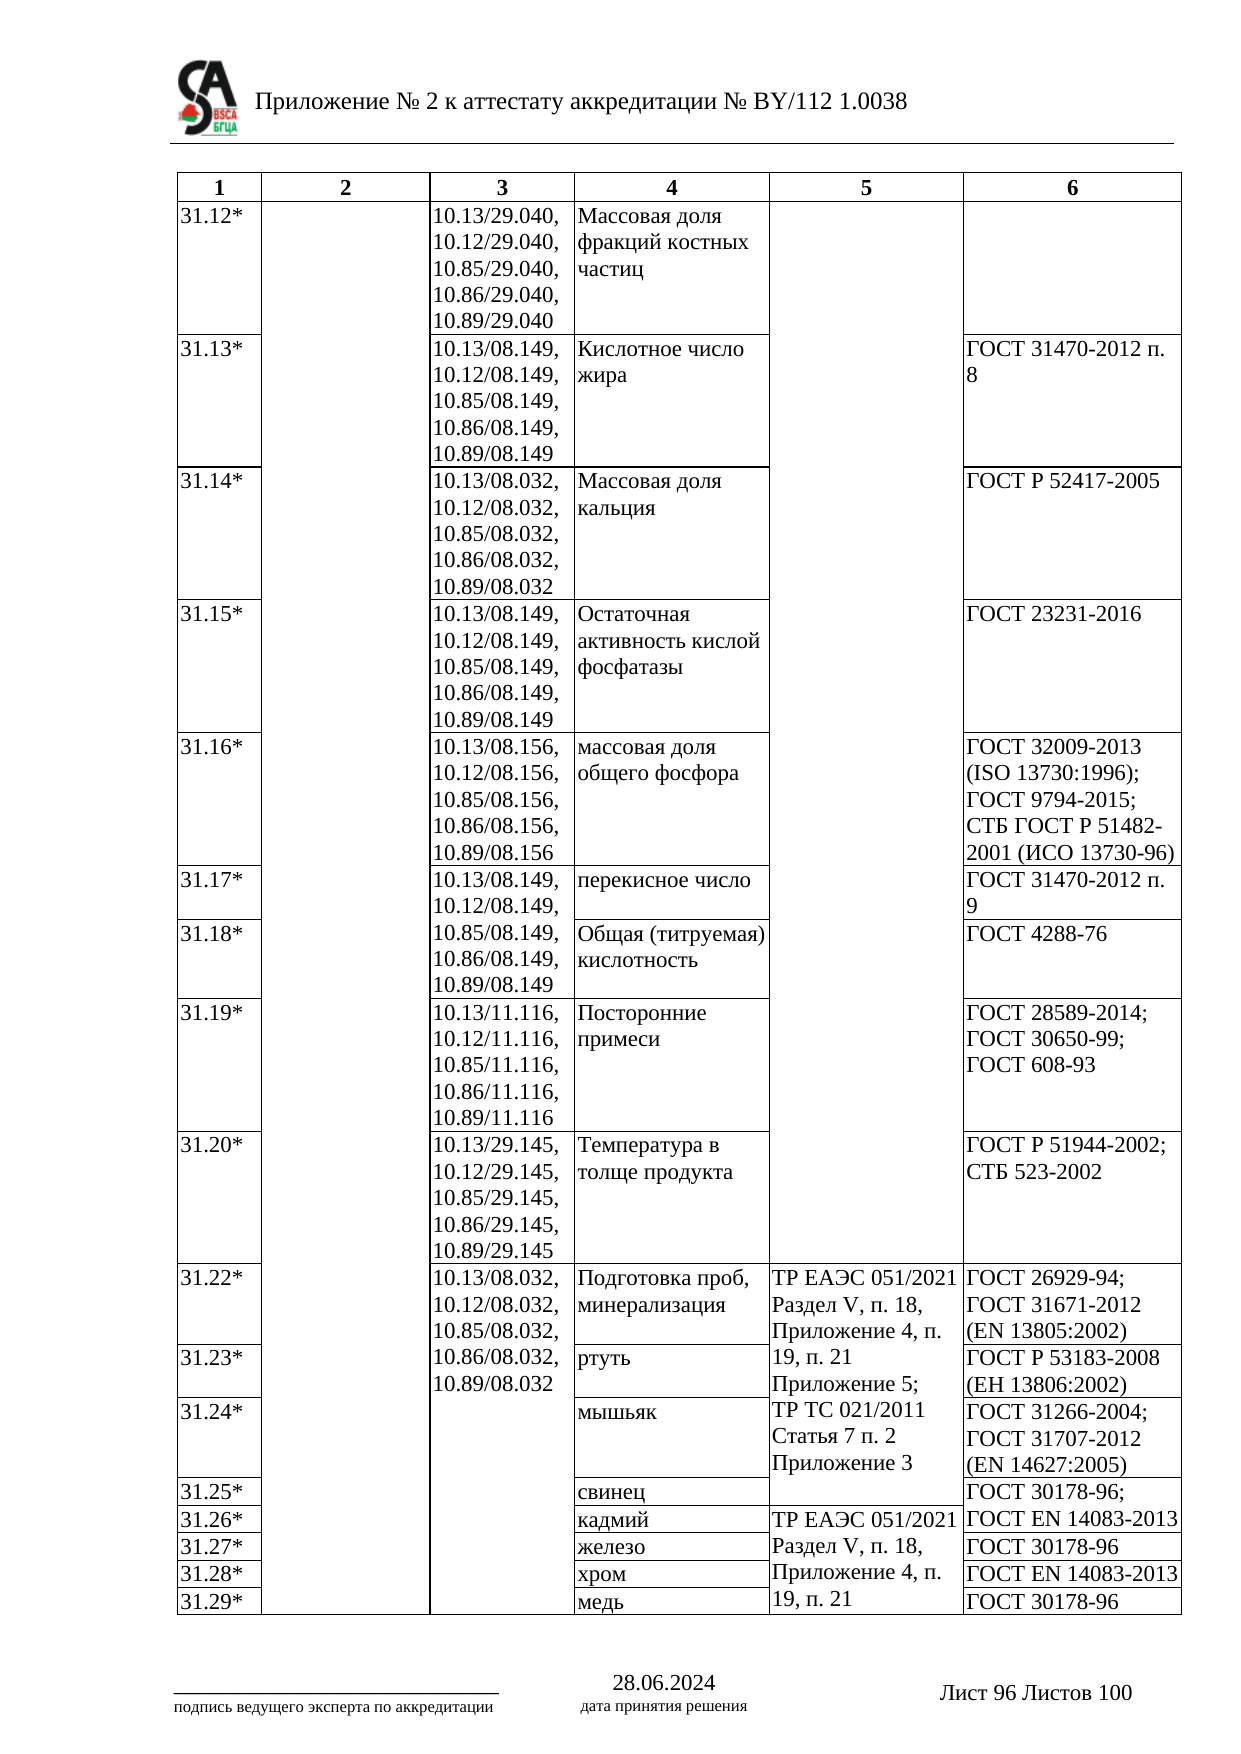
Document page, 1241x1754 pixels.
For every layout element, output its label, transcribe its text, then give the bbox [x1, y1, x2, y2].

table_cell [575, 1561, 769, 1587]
table_header 3 [431, 173, 574, 201]
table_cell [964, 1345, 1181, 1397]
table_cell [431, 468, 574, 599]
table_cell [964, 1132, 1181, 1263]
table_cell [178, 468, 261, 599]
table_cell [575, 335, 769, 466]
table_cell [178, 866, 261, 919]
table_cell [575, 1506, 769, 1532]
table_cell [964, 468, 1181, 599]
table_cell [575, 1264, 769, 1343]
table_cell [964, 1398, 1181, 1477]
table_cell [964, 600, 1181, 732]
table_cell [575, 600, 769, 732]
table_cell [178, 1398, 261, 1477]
table_header 1 [178, 173, 261, 201]
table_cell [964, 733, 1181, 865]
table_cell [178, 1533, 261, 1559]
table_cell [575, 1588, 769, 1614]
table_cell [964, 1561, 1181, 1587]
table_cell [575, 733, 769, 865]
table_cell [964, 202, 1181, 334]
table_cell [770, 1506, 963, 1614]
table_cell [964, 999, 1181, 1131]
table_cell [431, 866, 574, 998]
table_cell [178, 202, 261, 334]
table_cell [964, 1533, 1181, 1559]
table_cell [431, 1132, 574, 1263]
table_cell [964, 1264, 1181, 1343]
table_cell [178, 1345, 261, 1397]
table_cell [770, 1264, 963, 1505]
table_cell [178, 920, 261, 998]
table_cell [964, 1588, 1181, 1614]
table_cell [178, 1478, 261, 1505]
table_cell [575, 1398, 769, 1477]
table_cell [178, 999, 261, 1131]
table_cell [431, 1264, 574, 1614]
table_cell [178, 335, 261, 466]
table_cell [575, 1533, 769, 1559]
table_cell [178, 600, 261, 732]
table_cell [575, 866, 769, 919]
table_header 5 [770, 173, 963, 201]
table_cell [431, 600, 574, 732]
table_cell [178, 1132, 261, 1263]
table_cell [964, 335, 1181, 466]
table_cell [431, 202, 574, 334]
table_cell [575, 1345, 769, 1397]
table_header 4 [575, 173, 769, 201]
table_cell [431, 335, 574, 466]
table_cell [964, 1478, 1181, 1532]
picture [177, 59, 239, 136]
table_header 2 [262, 173, 429, 201]
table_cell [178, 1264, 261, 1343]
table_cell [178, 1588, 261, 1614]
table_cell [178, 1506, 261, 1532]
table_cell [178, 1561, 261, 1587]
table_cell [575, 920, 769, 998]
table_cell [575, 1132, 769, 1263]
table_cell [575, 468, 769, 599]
table_header 6 [964, 173, 1181, 201]
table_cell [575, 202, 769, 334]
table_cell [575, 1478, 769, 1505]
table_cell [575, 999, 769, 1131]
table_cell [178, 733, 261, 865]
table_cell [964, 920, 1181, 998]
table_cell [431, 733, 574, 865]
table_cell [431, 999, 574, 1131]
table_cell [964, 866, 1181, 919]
